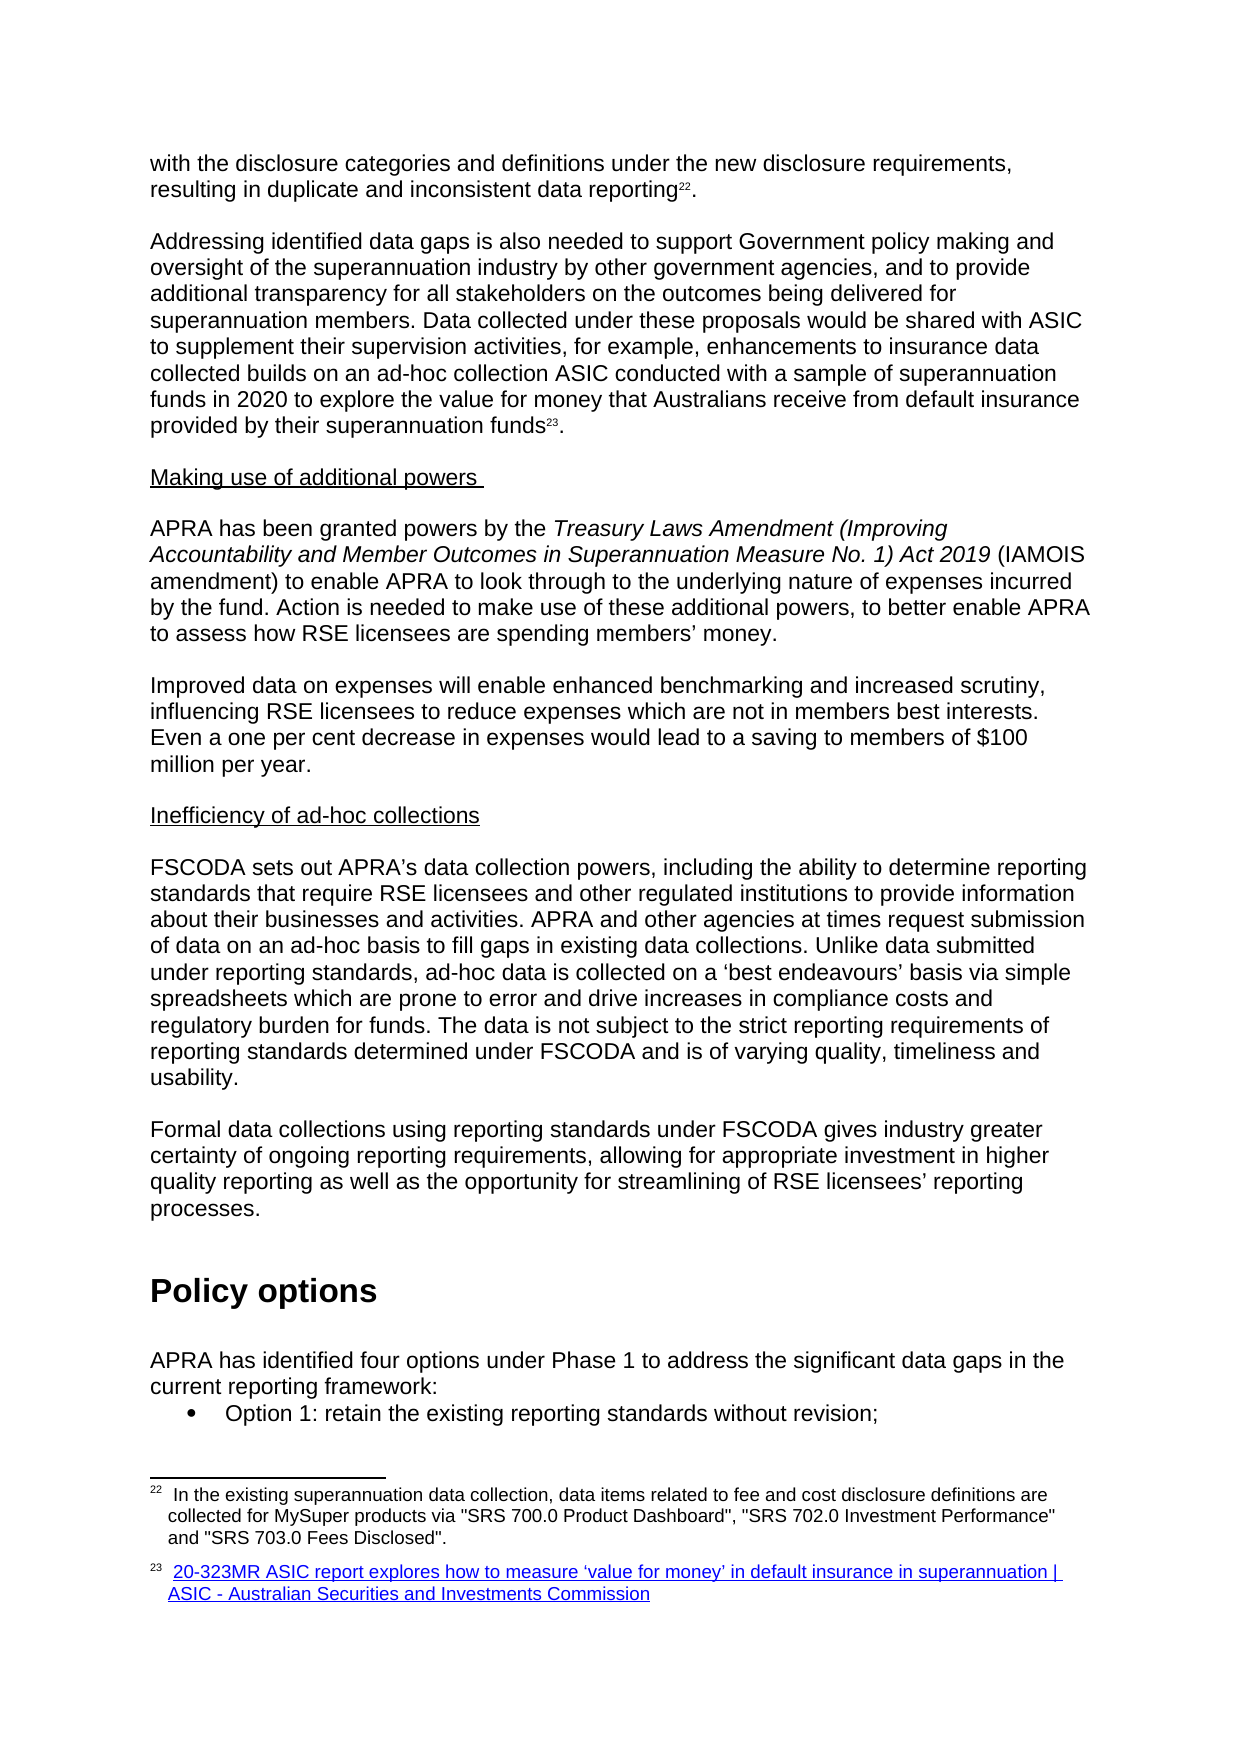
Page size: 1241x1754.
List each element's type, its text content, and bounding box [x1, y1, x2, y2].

text Inefficiency of ad-hoc collections [150, 802, 1090, 828]
list Option 1: retain the existing reporting standards without revision; [187, 1400, 1090, 1426]
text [150, 150, 1090, 203]
text Improved data on expenses will enable enhanced benchmarking and increased scrutiny, influencing RSE licensees to reduce expenses which are not in members best interests. Even a one per cent decrease in expenses would lead to a saving to members of $100 million per year. [150, 672, 1090, 777]
text Addressing identified data gaps is also needed to support Government policy making and oversight of the superannuation industry by other government agencies, and to provide additional transparency for all stakeholders on the outcomes being delivered for superannuation members. Data collected under these proposals would be shared with ASIC to supplement their supervision activities, for example, enhancements to insurance data collected builds on an ad-hoc collection ASIC conducted with a sample of superannuation funds in 2020 to explore the value for money that Australians receive from default insurance provided by their superannuation funds. [150, 228, 1090, 438]
text FSCODA sets out APRA’s data collection powers, including the ability to determine reporting standards that require RSE licensees and other regulated institutions to provide information about their businesses and activities. APRA and other agencies at times request submission of data on an ad-hoc basis to fill gaps in existing data collections. Unlike data submitted under reporting standards, ad-hoc data is collected on a ‘best endeavours’ basis via simple spreadsheets which are prone to error and drive increases in compliance costs and regulatory burden for funds. The data is not subject to the strict reporting requirements of reporting standards determined under FSCODA and is of varying quality, timeliness and usability. [150, 853, 1090, 1091]
subtitle Policy options [150, 1271, 1090, 1309]
text Formal data collections using reporting standards under FSCODA gives industry greater certainty of ongoing reporting requirements, allowing for appropriate investment in higher quality reporting as well as the opportunity for streamlining of RSE licensees’ reporting processes. [150, 1116, 1090, 1221]
text APRA has identified four options under Phase 1 to address the significant data gaps in the current reporting framework: [150, 1347, 1090, 1400]
text Making use of additional powers [150, 463, 1090, 490]
text APRA has been granted powers by the Treasury Laws Amendment (Improving Accountability and Member Outcomes in Superannuation Measure No. 1) Act 2019 (IAMOIS amendment) to enable APRA to look through to the underlying nature of expenses incurred by the fund. Action is needed to make use of these additional powers, to better enable APRA to assess how RSE licensees are spending members’ money. [150, 515, 1090, 647]
